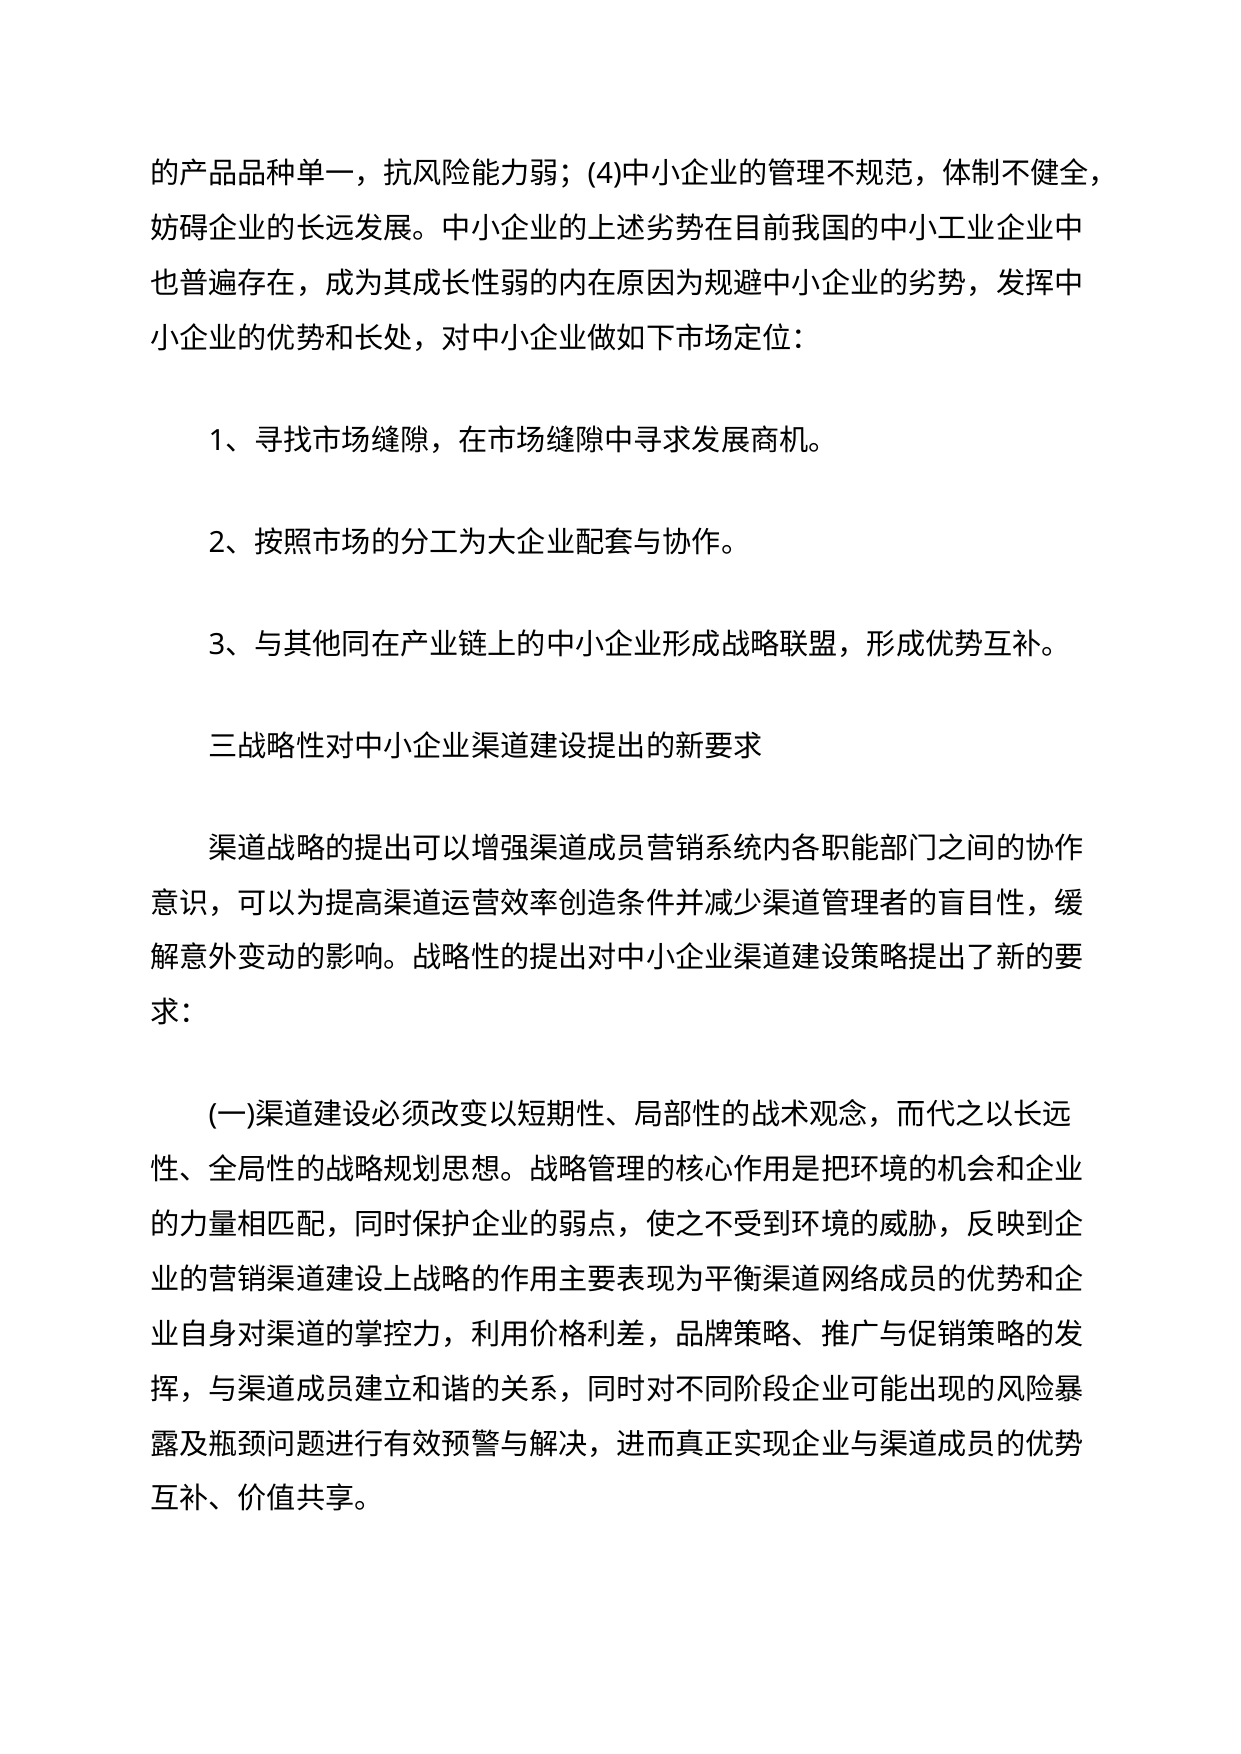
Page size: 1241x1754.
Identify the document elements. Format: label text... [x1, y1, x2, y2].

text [150, 150, 1090, 357]
text 3、与其他同在产业链上的中小企业形成战略联盟，形成优势互补。 [150, 621, 1090, 663]
text 渠道战略的提出可以增强渠道成员营销系统内各职能部门之间的协作意识，可以为提高渠道运营效率创造条件并减少渠道管理者的盲目性，缓解意外变动的影响。战略性的提出对中小企业渠道建设策略提出了新的要求： [150, 824, 1090, 1031]
text 2、按照市场的分工为大企业配套与协作。 [150, 518, 1090, 561]
text 三战略性对中小企业渠道建设提出的新要求 [150, 722, 1090, 765]
text (一)渠道建设必须改变以短期性、局部性的战术观念，而代之以长远性、全局性的战略规划思想。战略管理的核心作用是把环境的机会和企业的力量相匹配，同时保护企业的弱点，使之不受到环境的威胁，反映到企业的营销渠道建设上战略的作用主要表现为平衡渠道网络成员的优势和企业自身对渠道的掌控力，利用价格利差，品牌策略、推广与促销策略的发挥，与渠道成员建立和谐的关系，同时对不同阶段企业可能出现的风险暴露及瓶颈问题进行有效预警与解决，进而真正实现企业与渠道成员的优势互补、价值共享。 [150, 1091, 1090, 1517]
text 1、寻找市场缝隙，在市场缝隙中寻求发展商机。 [150, 417, 1090, 459]
